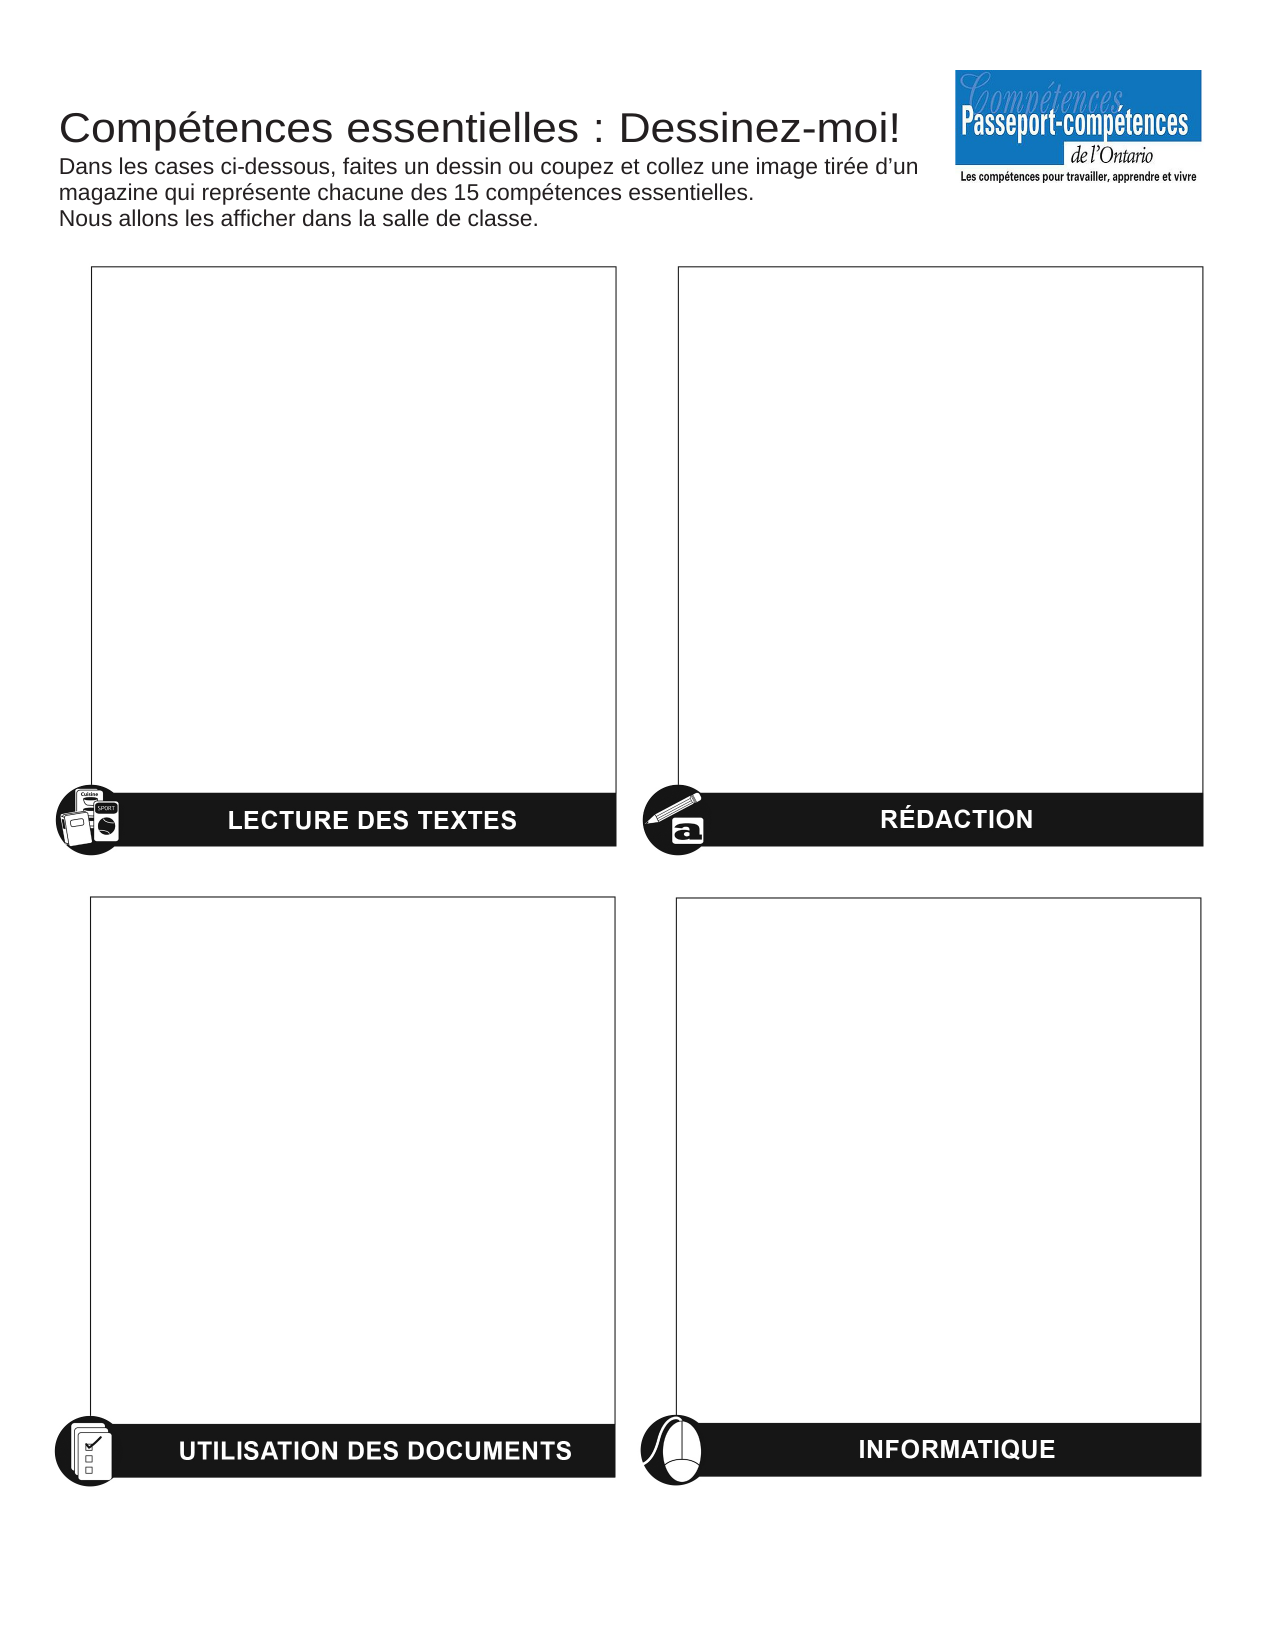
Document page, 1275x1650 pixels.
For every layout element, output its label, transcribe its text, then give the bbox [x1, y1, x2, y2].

picture [40, 254, 1216, 863]
picture [39, 885, 1214, 1494]
text Compétences essentielles : Dessinez-moi! [59, 103, 1252, 151]
picture [955, 70, 1240, 103]
text Dans les cases ci-dessous, faites un dessin ou coupez et collez une image tirée d’un magazine qui représente chacune des 15 compétences essentielles. Nous allons les afficher dans la salle de classe. [59, 153, 1246, 232]
